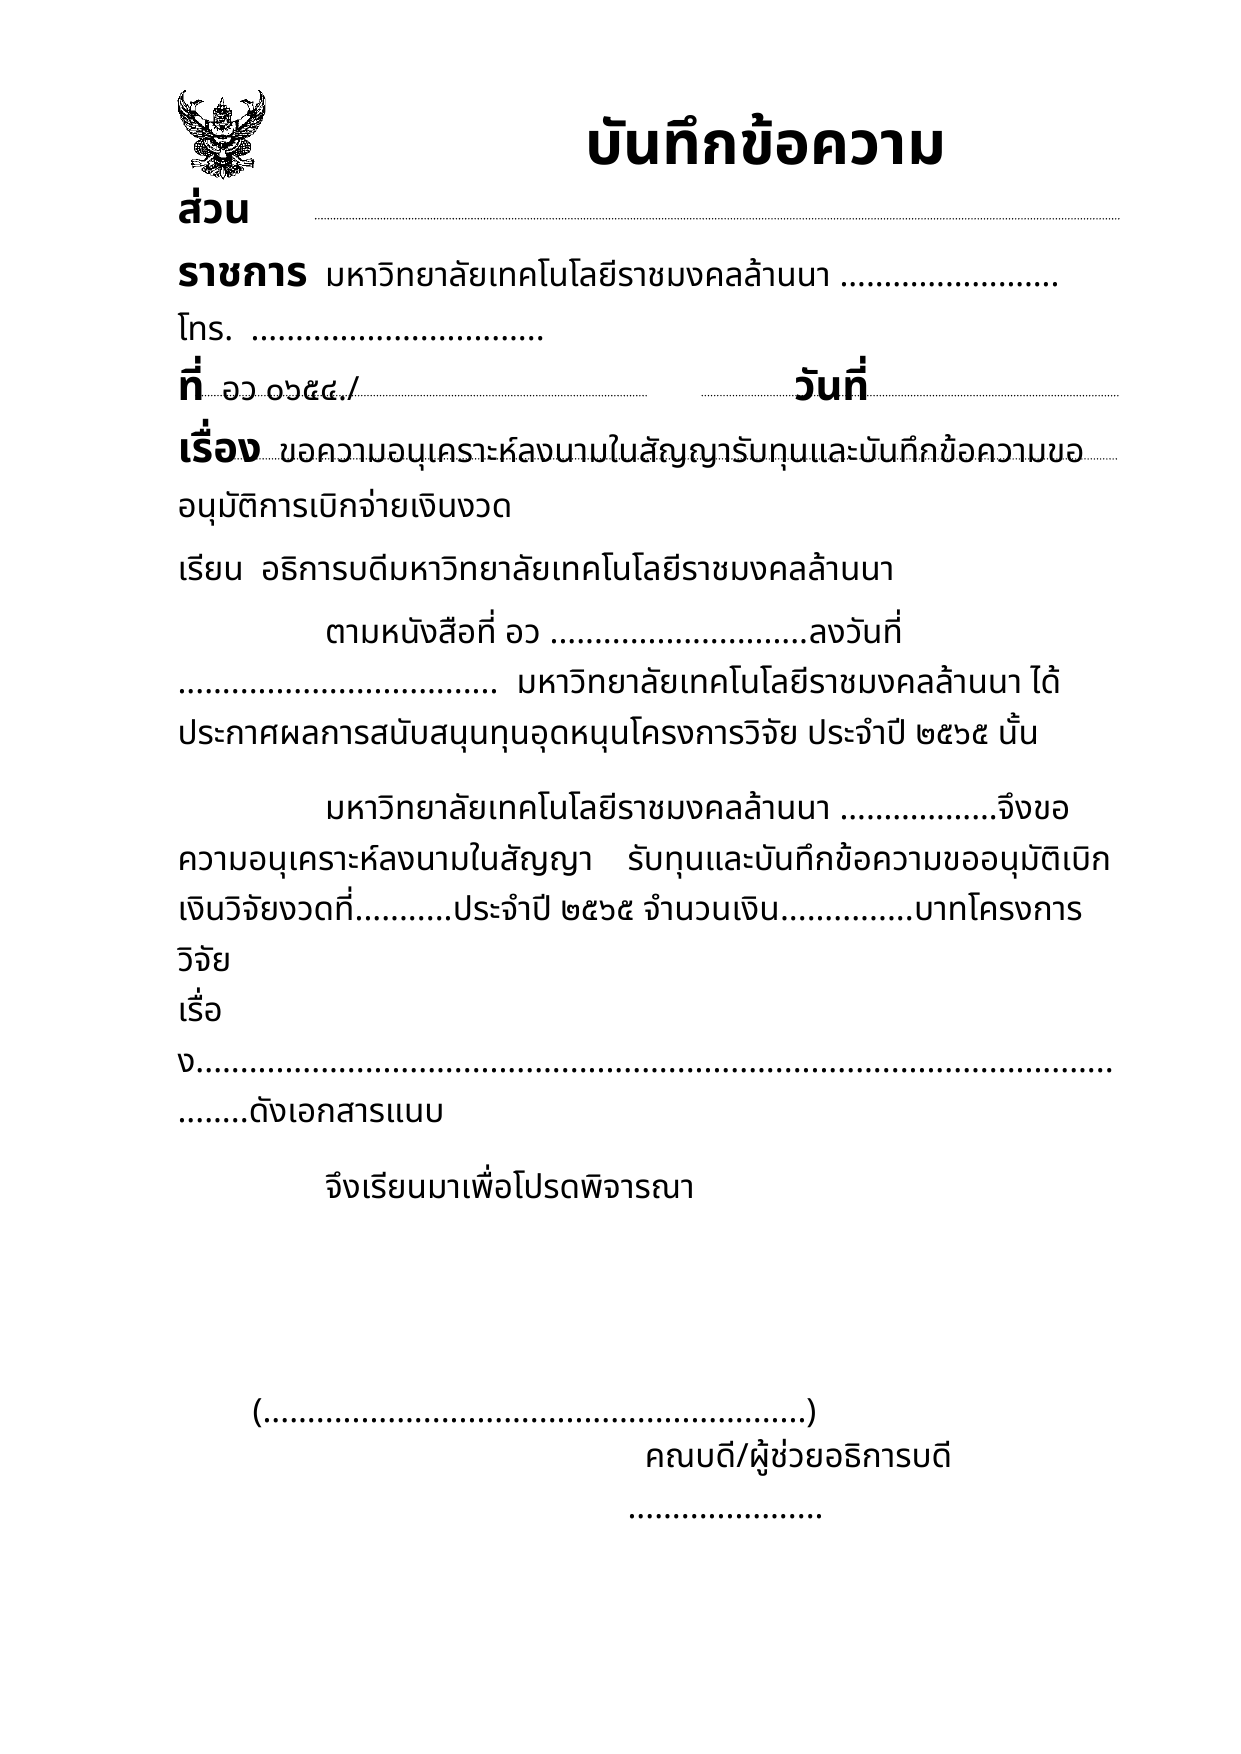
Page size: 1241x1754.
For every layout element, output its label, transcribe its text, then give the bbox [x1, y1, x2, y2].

text เรื่อง ขอความอนุเคราะห์ลงนามในสัญญารับทุนและบันทึกข้อความขออนุมัติการเบิกจ่ายเงินงวด [177, 419, 1122, 532]
text ตามหนังสือที่ อว .............................ลงวันที่ .................................... มหาวิทยาลัยเทคโนโลยีราชมงคลล้านนา ได้ประกาศผลการสนับสนุนทุนอุดหนุนโครงการวิจัย ประจำปี ๒๕๖๕ นั้น [177, 607, 1122, 759]
text จึงเรียนมาเพื่อโปรดพิจารณา [177, 1163, 1122, 1213]
text ที่ อว ๐๖๕๔./ วันที่ [177, 356, 1122, 419]
text เรียน อธิการบดีมหาวิทยาลัยเทคโนโลยีราชมงคลล้านนา [177, 544, 1122, 595]
text บันทึกข้อความ [266, 106, 1122, 179]
text ส่วนราชการ มหาวิทยาลัยเทคโนโลยีราชมงคลล้านนา ……………………. โทร. ................................. [177, 179, 1122, 356]
text (.............................................................) [177, 1358, 1122, 1432]
text คณบดี/ผู้ช่วยอธิการบดี ...................... [627, 1432, 1122, 1528]
text มหาวิทยาลัยเทคโนโลยีราชมงคลล้านนา ………………จึงขอความอนุเคราะห์ลงนามในสัญญา รับทุนและบันทึกข้อความขออนุมัติเบิกเงินวิจัยงวดที่...........ประจำปี ๒๕๖๕ จำนวนเงิน...............บาทโครงการวิจัยเรื่อง...............................................................................................................ดังเอกสารแนบ [177, 784, 1122, 1138]
picture [177, 90, 266, 180]
